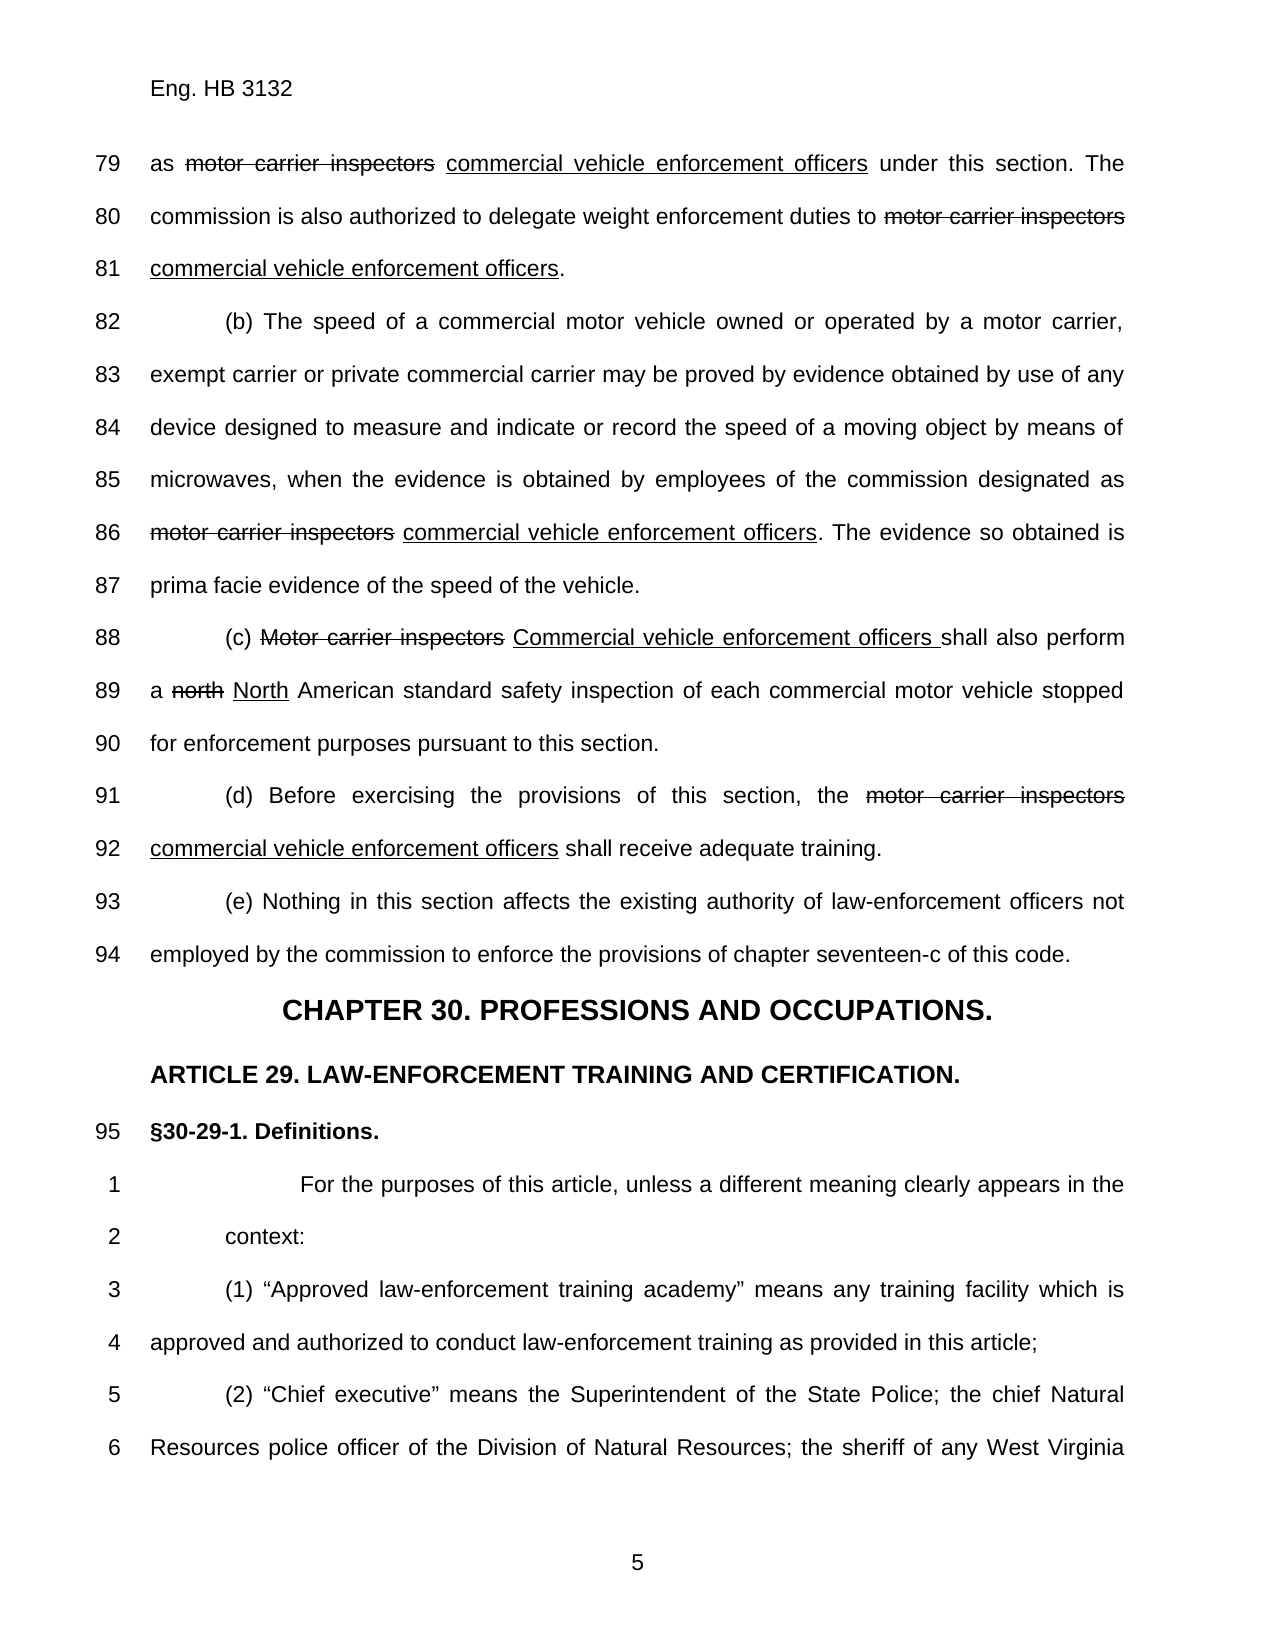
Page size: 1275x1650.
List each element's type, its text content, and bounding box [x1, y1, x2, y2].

text (e) Nothing in this section affects the existing authority of law-enforcement officers not employed by the commission to enforce the provisions of chapter seventeen-c of this code. [150, 888, 1125, 967]
text (c) Motor carrier inspectors Commercial vehicle enforcement officers shall also perform a north North American standard safety inspection of each commercial motor vehicle stopped for enforcement purposes pursuant to this section. [150, 624, 1125, 756]
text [150, 150, 1125, 282]
subtitle CHAPTER 30. PROFESSIONS AND OCCUPATIONS. [150, 993, 1125, 1027]
text (b) The speed of a commercial motor vehicle owned or operated by a motor carrier, exempt carrier or private commercial carrier may be proved by evidence obtained by use of any device designed to measure and indicate or record the speed of a moving object by means of microwaves, when the evidence is obtained by employees of the commission designated as motor carrier inspectors commercial vehicle enforcement officers. The evidence so obtained is prima facie evidence of the speed of the vehicle. [150, 308, 1125, 598]
subtitle ARTICLE 29. LAW-ENFORCEMENT TRAINING AND CERTIFICATION. [150, 1060, 1125, 1089]
text §30-29-1. Definitions. [150, 1118, 1125, 1144]
text (d) Before exercising the provisions of this section, the motor carrier inspectors commercial vehicle enforcement officers shall receive adequate training. [150, 782, 1125, 862]
text (1) “Approved law-enforcement training academy” means any training facility which is approved and authorized to conduct law-enforcement training as provided in this article; [150, 1276, 1125, 1355]
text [150, 1381, 1125, 1461]
text For the purposes of this article, unless a different meaning clearly appears in the context: [225, 1171, 1125, 1250]
